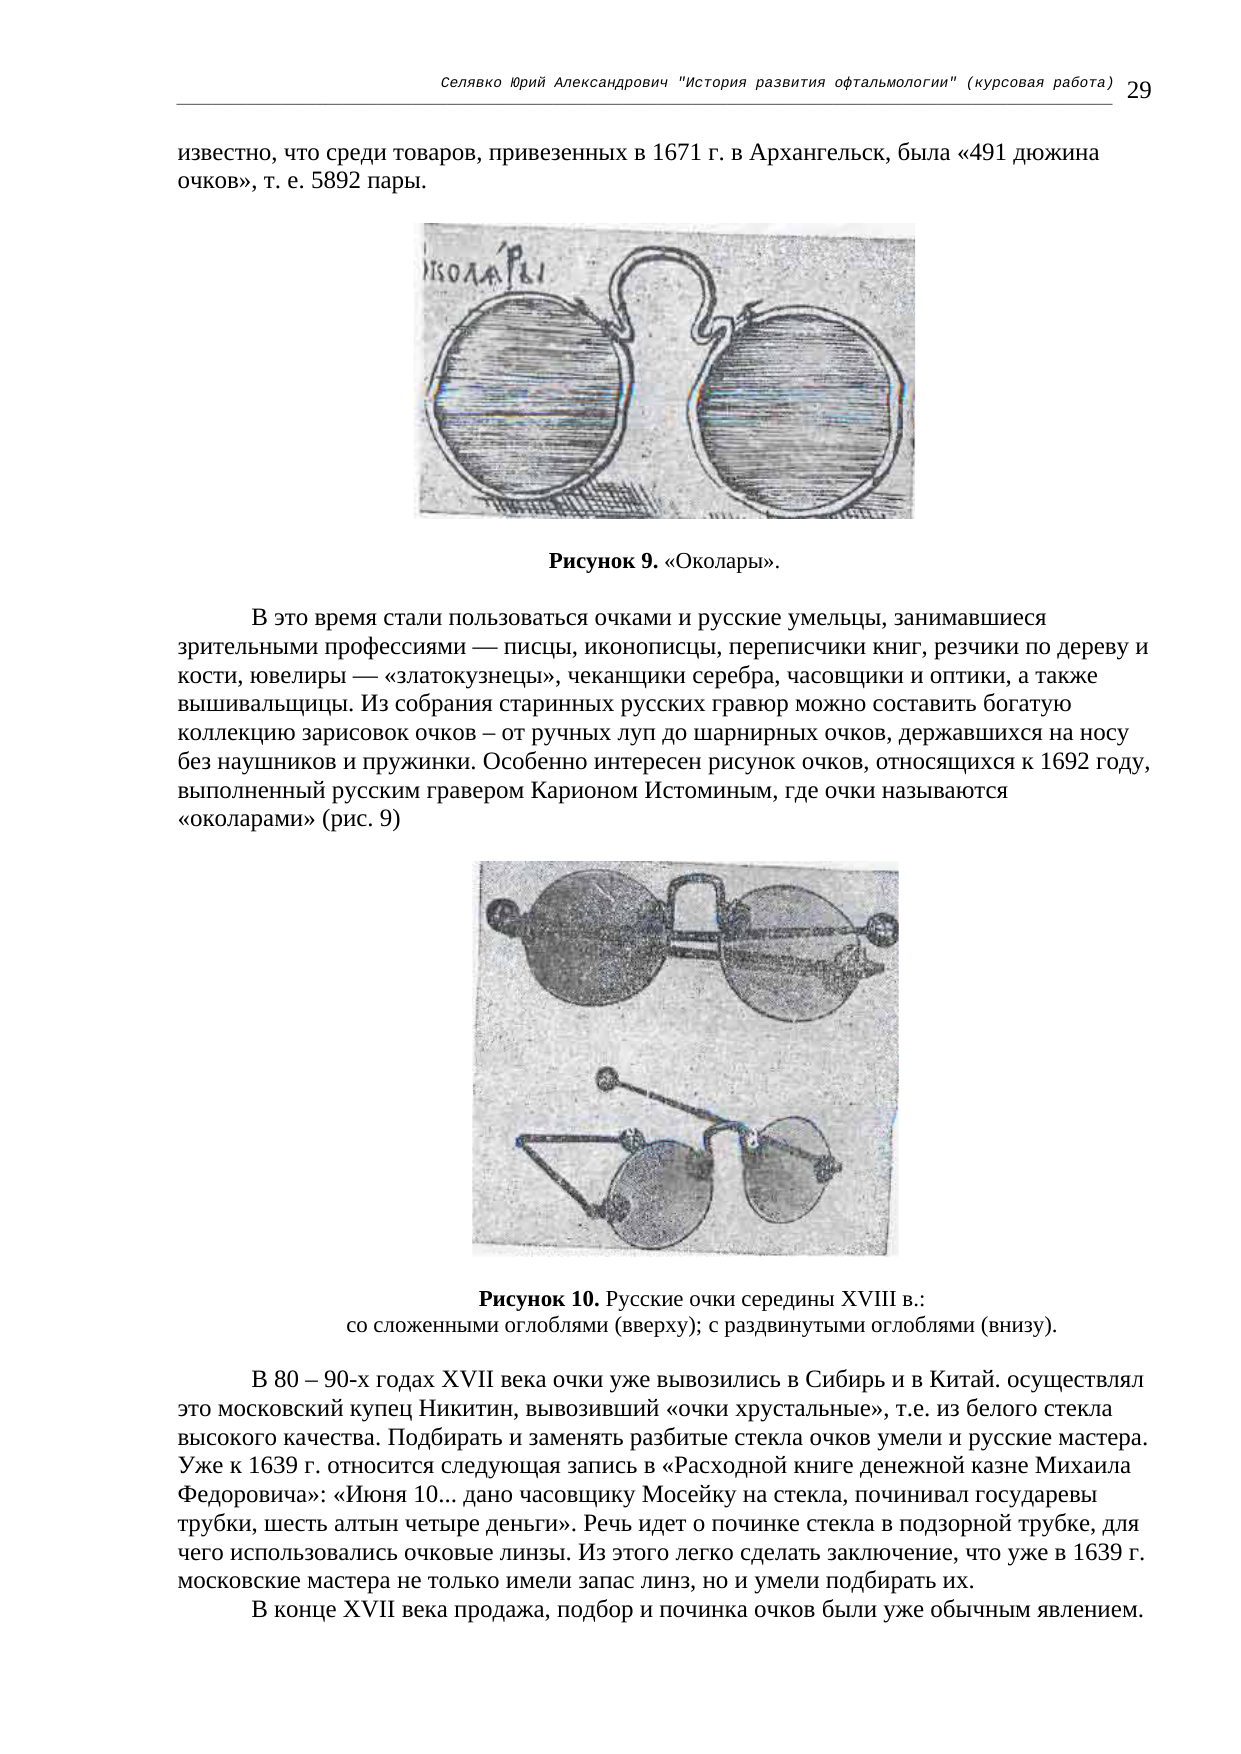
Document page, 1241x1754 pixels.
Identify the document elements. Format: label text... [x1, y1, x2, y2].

text Рисунок 9. «Околары». [177, 547, 1152, 573]
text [177, 137, 1152, 194]
picture [472, 861, 899, 1257]
text В это время стали пользоваться очками и русские умельцы, занимавшиеся зрительными профессиями — писцы, иконописцы, переписчики книг, резчики по дереву и кости, ювелиры — «златокузнецы», чеканщики серебра, часовщики и оптики, а также вышивальщицы. Из собрания старинных русских гравюр можно составить богатую коллекцию зарисовок очков – от ручных луп до шарнирных очков, державшихся на носу без наушников и пружинки. Особенно интересен рисунок очков, относящихся к 1692 году, выполненный русским гравером Карионом Истоминым, где очки называются «околарами» (рис. 9) [177, 602, 1152, 832]
text Рисунок 10. Русские очки середины XVIII в.: [177, 1285, 1152, 1311]
text В 80 – 90-х годах XVII века очки уже вывозились в Сибирь и в Китай. осуществлял это московский купец Никитин, вывозивший «очки хрустальные», т.е. из белого стекла высокого качества. Подбирать и заменять разбитые стекла очков умели и русские мастера. Уже к . относится следующая запись в «Расходной книге денежной казне Михаила Федоровича»: «Июня 10... дано часовщику Мосейку на стекла, починивал государевы трубки, шесть алтын четыре деньги». Речь идет о починке стекла в подзорной трубке, для чего использовались очковые линзы. Из этого легко сделать заключение, что уже в . московские мастера не только имели запас линз, но и умели подбирать их. [177, 1364, 1152, 1594]
text со сложенными оглоблями (вверху); c раздвинутыми оглоблями (внизу). [177, 1311, 1152, 1338]
picture [413, 223, 916, 519]
text В конце XVII века продажа, подбор и починка очков были уже обычным явлением. [177, 1594, 1152, 1623]
